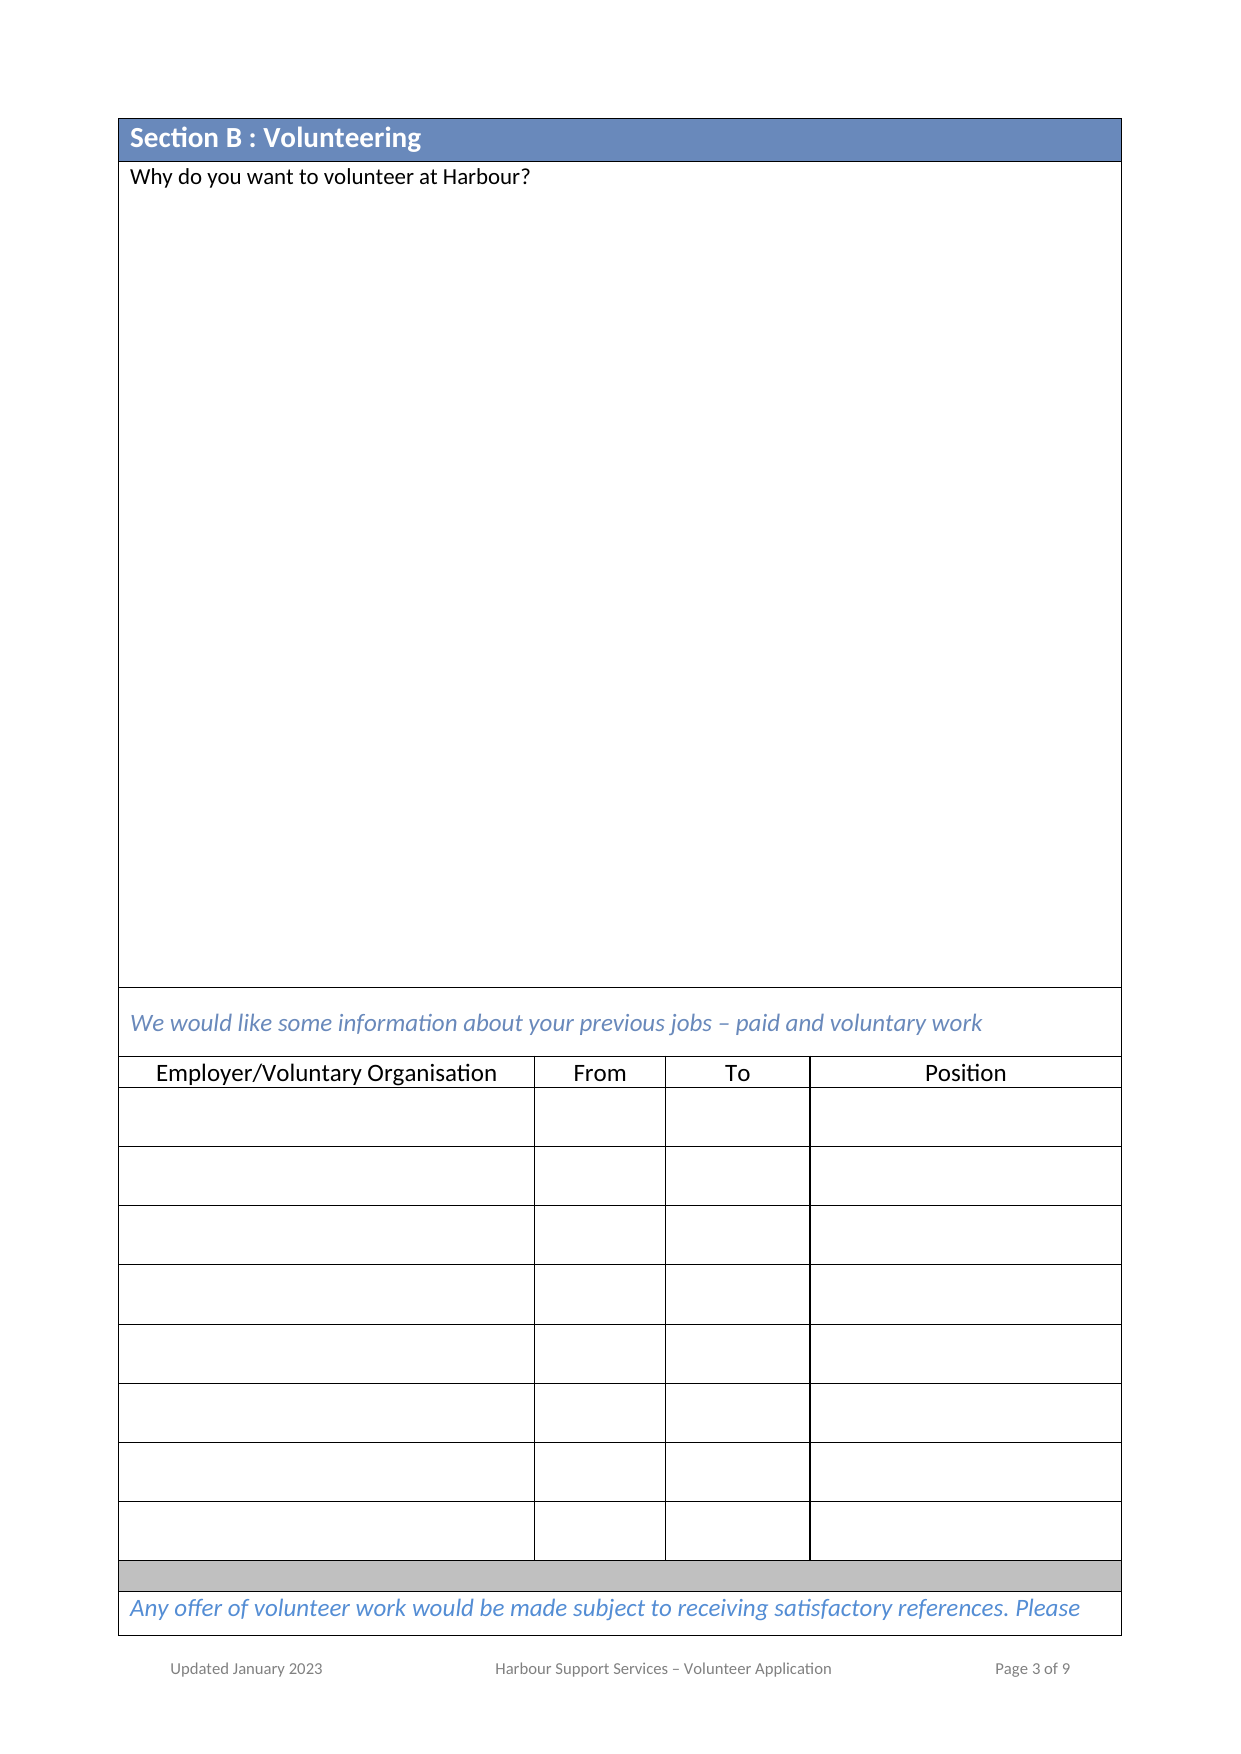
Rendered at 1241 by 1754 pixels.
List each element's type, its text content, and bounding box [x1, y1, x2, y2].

table_cell From [535, 1057, 665, 1087]
table_cell We would like some information about your previous jobs – paid and voluntary work [119, 988, 1121, 1056]
table_cell [666, 1325, 809, 1382]
table_cell [811, 1206, 1121, 1264]
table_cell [119, 1592, 1121, 1635]
table_cell [119, 1206, 534, 1264]
table_cell [119, 1147, 534, 1205]
table_cell [811, 1502, 1121, 1560]
table_cell [119, 1325, 534, 1382]
table_cell [535, 1088, 665, 1146]
table_cell [535, 1443, 665, 1501]
table_cell [119, 1443, 534, 1501]
table_cell Employer/Voluntary Organisation [119, 1057, 534, 1087]
table_cell [535, 1147, 665, 1205]
table_cell Position [811, 1057, 1121, 1087]
table_cell [811, 1147, 1121, 1205]
table_cell [811, 1265, 1121, 1323]
table_cell [811, 1325, 1121, 1382]
table_cell [535, 1384, 665, 1442]
table_cell [119, 1502, 534, 1560]
table_cell [666, 1088, 809, 1146]
table_cell [811, 1443, 1121, 1501]
table_cell [119, 1384, 534, 1442]
table_cell [811, 1384, 1121, 1442]
table_cell [535, 1265, 665, 1323]
table_cell [666, 1147, 809, 1205]
table_cell [811, 1088, 1121, 1146]
table_cell [119, 1088, 534, 1146]
table_cell Section B : Volunteering [119, 119, 1121, 161]
table_cell [535, 1502, 665, 1560]
table_cell [535, 1206, 665, 1264]
table_cell [535, 1325, 665, 1382]
table_cell [119, 1265, 534, 1323]
table_cell Why do you want to volunteer at Harbour? [119, 162, 1121, 987]
table_cell [666, 1206, 809, 1264]
table_cell [119, 1561, 1121, 1591]
table_cell [666, 1443, 809, 1501]
table_cell [666, 1384, 809, 1442]
table_cell [666, 1502, 809, 1560]
table_cell To [666, 1057, 809, 1087]
table_cell [666, 1265, 809, 1323]
